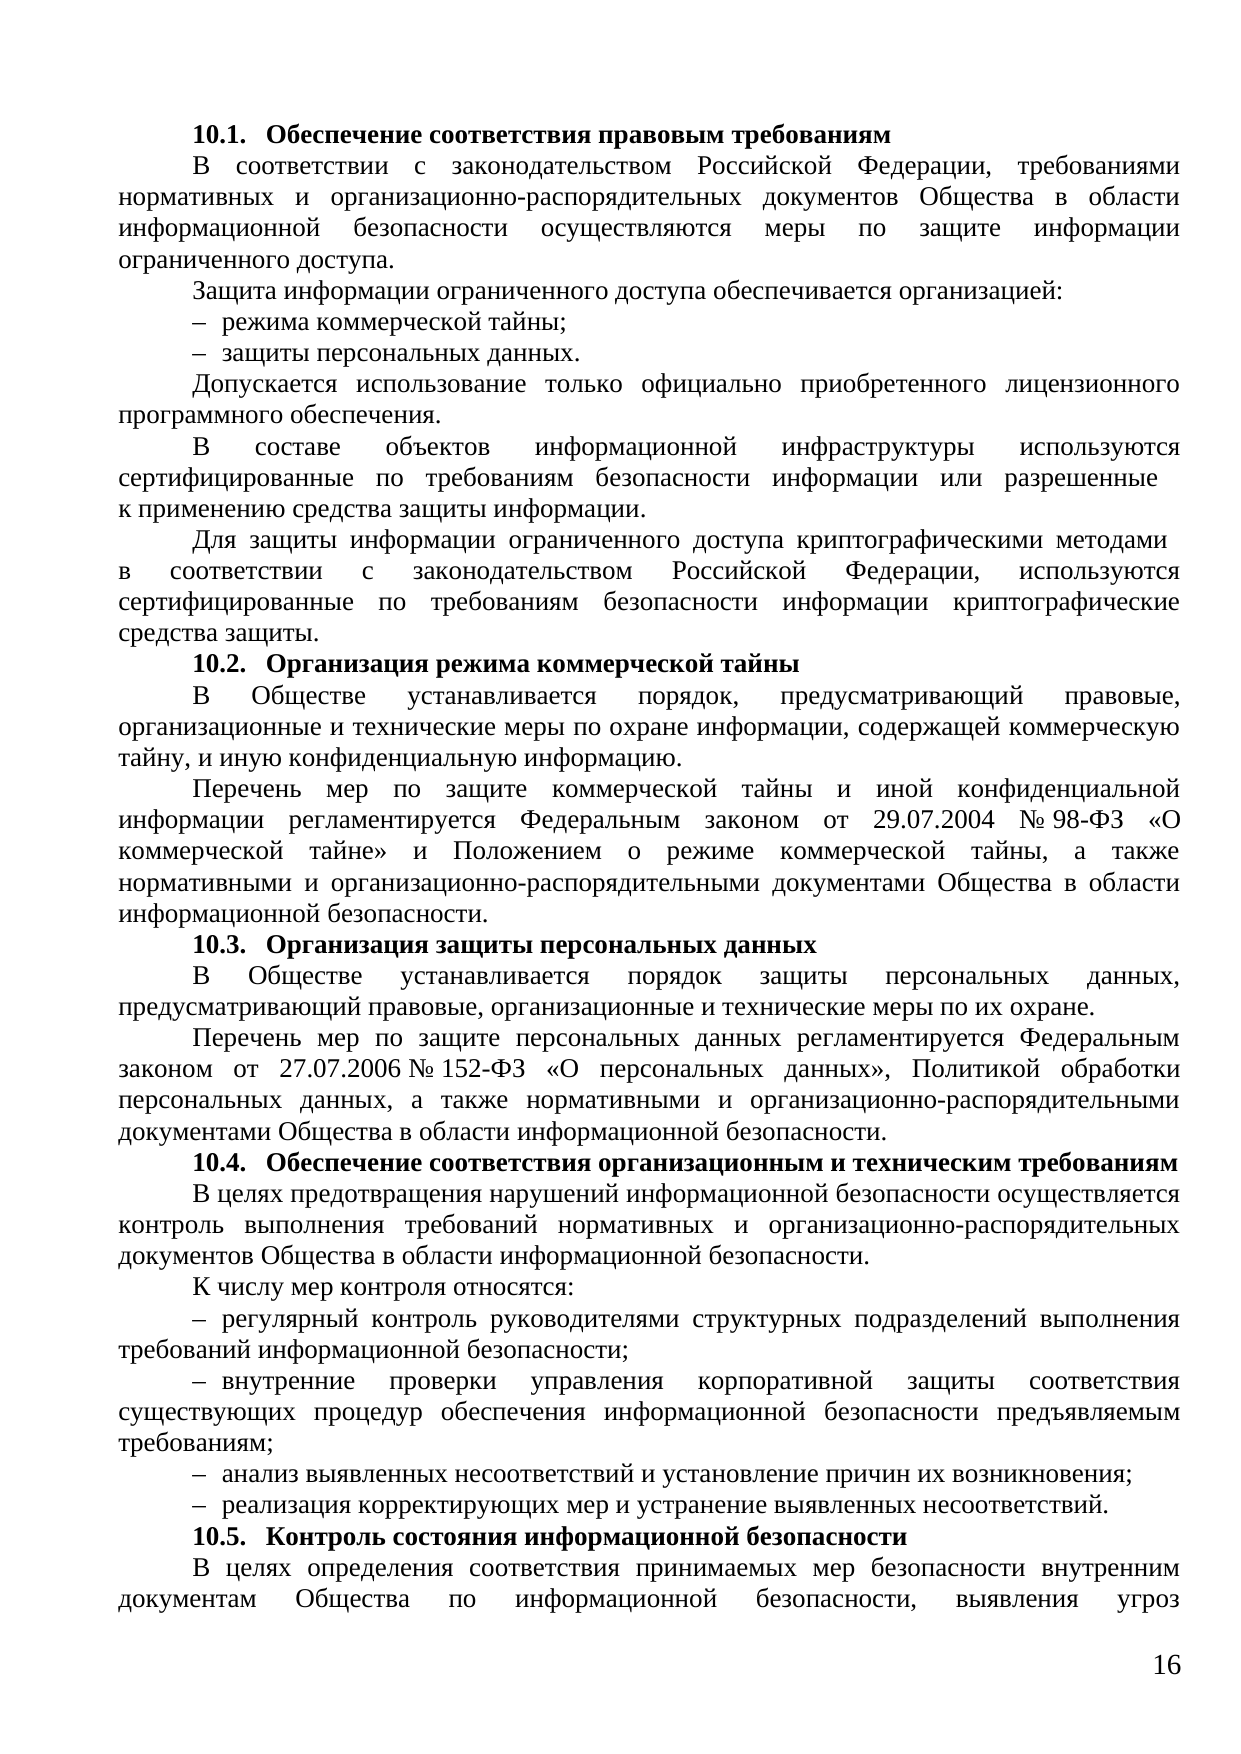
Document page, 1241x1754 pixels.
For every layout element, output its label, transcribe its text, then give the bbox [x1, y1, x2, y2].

text В Обществе устанавливается порядок, предусматривающий правовые, организационные и технические меры по охране информации, содержащей коммерческую тайну, и иную конфиденциальную информацию. [118, 679, 1181, 772]
list Контроль состояния информационной безопасности [118, 1520, 1181, 1551]
list Обеспечение соответствия правовым требованиям [118, 118, 1181, 149]
list Организация защиты персональных данных [118, 928, 1181, 959]
list реализация корректирующих мер и устранение выявленных несоответствий. [118, 1488, 1181, 1520]
list внутренние проверки управления корпоративной защиты соответствия существующих процедур обеспечения информационной безопасности предъявляемым требованиям; [118, 1364, 1181, 1457]
text В Обществе устанавливается порядок защиты персональных данных, предусматривающий правовые, организационные и технические меры по их охране. [118, 959, 1181, 1021]
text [118, 1551, 1181, 1613]
list Обеспечение соответствия организационным и техническим требованиям [118, 1146, 1181, 1177]
text Защита информации ограниченного доступа обеспечивается организацией: [118, 274, 1181, 305]
text В составе объектов информационной инфраструктуры используются сертифицированные по требованиям безопасности информации или разрешенные к применению средства защиты информации. [118, 429, 1181, 523]
list анализ выявленных несоответствий и установление причин их возникновения; [118, 1457, 1181, 1488]
text В целях предотвращения нарушений информационной безопасности осуществляется контроль выполнения требований нормативных и организационно-распорядительных документов Общества в области информационной безопасности. [118, 1177, 1181, 1271]
list защиты персональных данных. [118, 336, 1181, 367]
text Для защиты информации ограниченного доступа криптографическими методами в соответствии с законодательством Российской Федерации, используются сертифицированные по требованиям безопасности информации криптографические средства защиты. [118, 523, 1181, 648]
list Организация режима коммерческой тайны [118, 648, 1181, 679]
text К числу мер контроля относятся: [118, 1271, 1181, 1302]
text Допускается использование только официально приобретенного лицензионного программного обеспечения. [118, 367, 1181, 429]
text Перечень мер по защите персональных данных регламентируется Федеральным законом от 27.07.2006 № 152-ФЗ «О персональных данных», Политикой обработки персональных данных, а также нормативными и организационно-распорядительными документами Общества в области информационной безопасности. [118, 1021, 1181, 1146]
text В соответствии с законодательством Российской Федерации, требованиями нормативных и организационно-распорядительных документов Общества в области информационной безопасности осуществляются меры по защите информации ограниченного доступа. [118, 149, 1181, 274]
text Перечень мер по защите коммерческой тайны и иной конфиденциальной информации регламентируется Федеральным законом от 29.07.2004 № 98-ФЗ «О коммерческой тайне» и Положением о режиме коммерческой тайны, а также нормативными и организационно-распорядительными документами Общества в области информационной безопасности. [118, 772, 1181, 928]
list регулярный контроль руководителями структурных подразделений выполнения требований информационной безопасности; [118, 1302, 1181, 1364]
list режима коммерческой тайны; [118, 305, 1181, 336]
